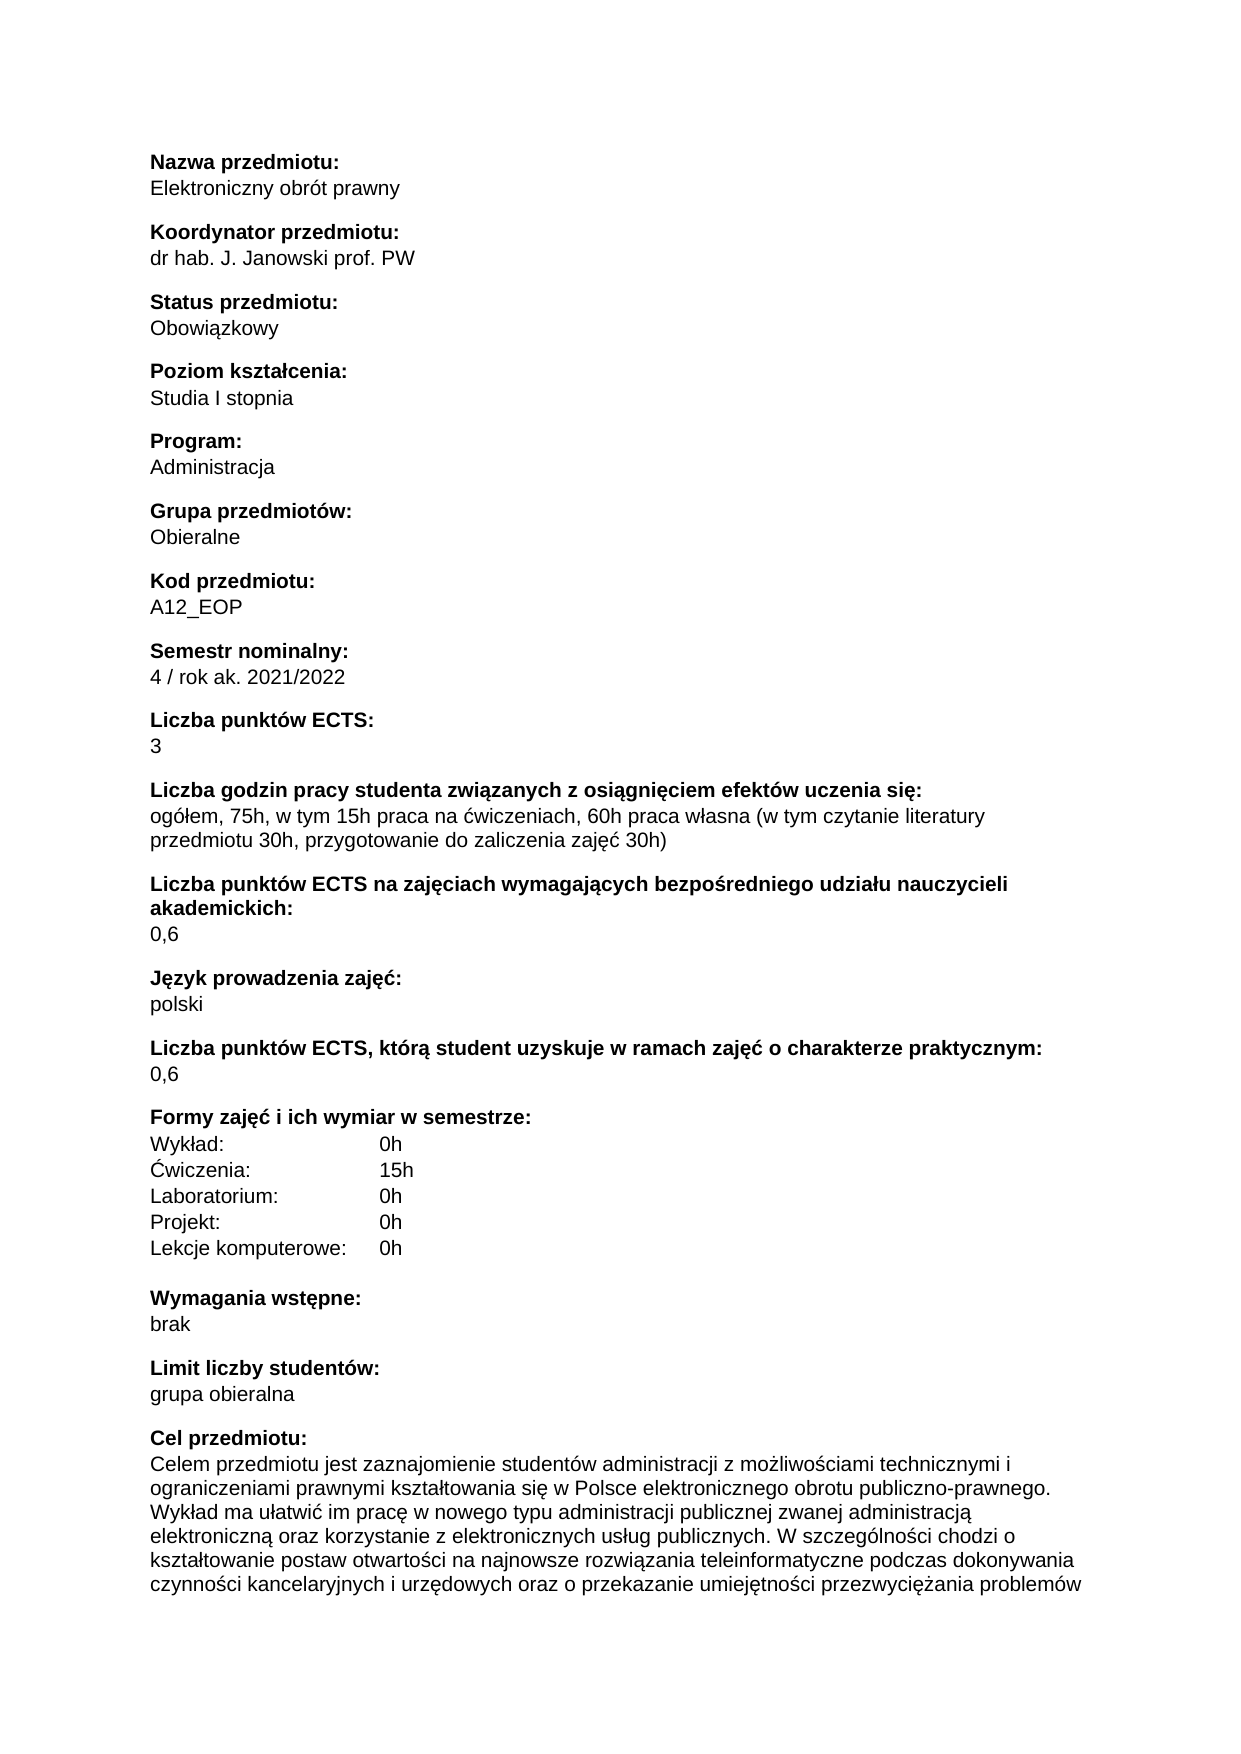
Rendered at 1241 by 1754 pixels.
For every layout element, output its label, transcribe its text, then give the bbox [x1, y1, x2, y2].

text 3 [150, 734, 1090, 758]
text Wymagania wstępne: [150, 1286, 1090, 1310]
text 4 / rok ak. 2021/2022 [150, 664, 1090, 688]
table_cell 0h [369, 1208, 597, 1234]
table_header Wykład: [140, 1132, 367, 1156]
text Formy zajęć i ich wymiar w semestrze: [150, 1105, 1090, 1129]
text Obowiązkowy [150, 316, 1090, 339]
text Obieralne [150, 525, 1090, 549]
text Nazwa przedmiotu: [150, 150, 1090, 174]
table_cell Projekt: [140, 1210, 367, 1234]
text Cel przedmiotu: [150, 1426, 1090, 1449]
table_cell Ćwiczenia: [140, 1158, 367, 1182]
text brak [150, 1312, 1090, 1336]
table_cell 0h [369, 1182, 597, 1208]
text Liczba punktów ECTS: [150, 708, 1090, 732]
text Program: [150, 429, 1090, 453]
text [150, 1452, 1090, 1595]
table_cell Laboratorium: [140, 1184, 367, 1208]
text grupa obieralna [150, 1382, 1090, 1406]
table_cell 0h [369, 1234, 597, 1260]
table_cell 15h [369, 1156, 597, 1182]
text Liczba godzin pracy studenta związanych z osiągnięciem efektów uczenia się: [150, 778, 1090, 802]
text ogółem, 75h, w tym 15h praca na ćwiczeniach, 60h praca własna (w tym czytanie literatury przedmiotu 30h, przygotowanie do zaliczenia zajęć 30h) [150, 804, 1090, 852]
text Poziom kształcenia: [150, 359, 1090, 383]
text Koordynator przedmiotu: [150, 220, 1090, 244]
text A12_EOP [150, 595, 1090, 619]
text Język prowadzenia zajęć: [150, 966, 1090, 989]
text Semestr nominalny: [150, 638, 1090, 662]
text Kod przedmiotu: [150, 569, 1090, 593]
text Administracja [150, 455, 1090, 479]
table_cell Lekcje komputerowe: [140, 1236, 367, 1260]
table_header 0h [369, 1132, 597, 1156]
text Status przedmiotu: [150, 289, 1090, 313]
text Liczba punktów ECTS, którą student uzyskuje w ramach zajęć o charakterze praktycznym: [150, 1035, 1090, 1059]
text Liczba punktów ECTS na zajęciach wymagających bezpośredniego udziału nauczycieli akademickich: [150, 872, 1090, 920]
text Grupa przedmiotów: [150, 499, 1090, 523]
text dr hab. J. Janowski prof. PW [150, 246, 1090, 270]
text Elektroniczny obrót prawny [150, 176, 1090, 200]
text Studia I stopnia [150, 385, 1090, 409]
text 0,6 [150, 922, 1090, 946]
text 0,6 [150, 1061, 1090, 1085]
text polski [150, 992, 1090, 1016]
text Limit liczby studentów: [150, 1356, 1090, 1380]
